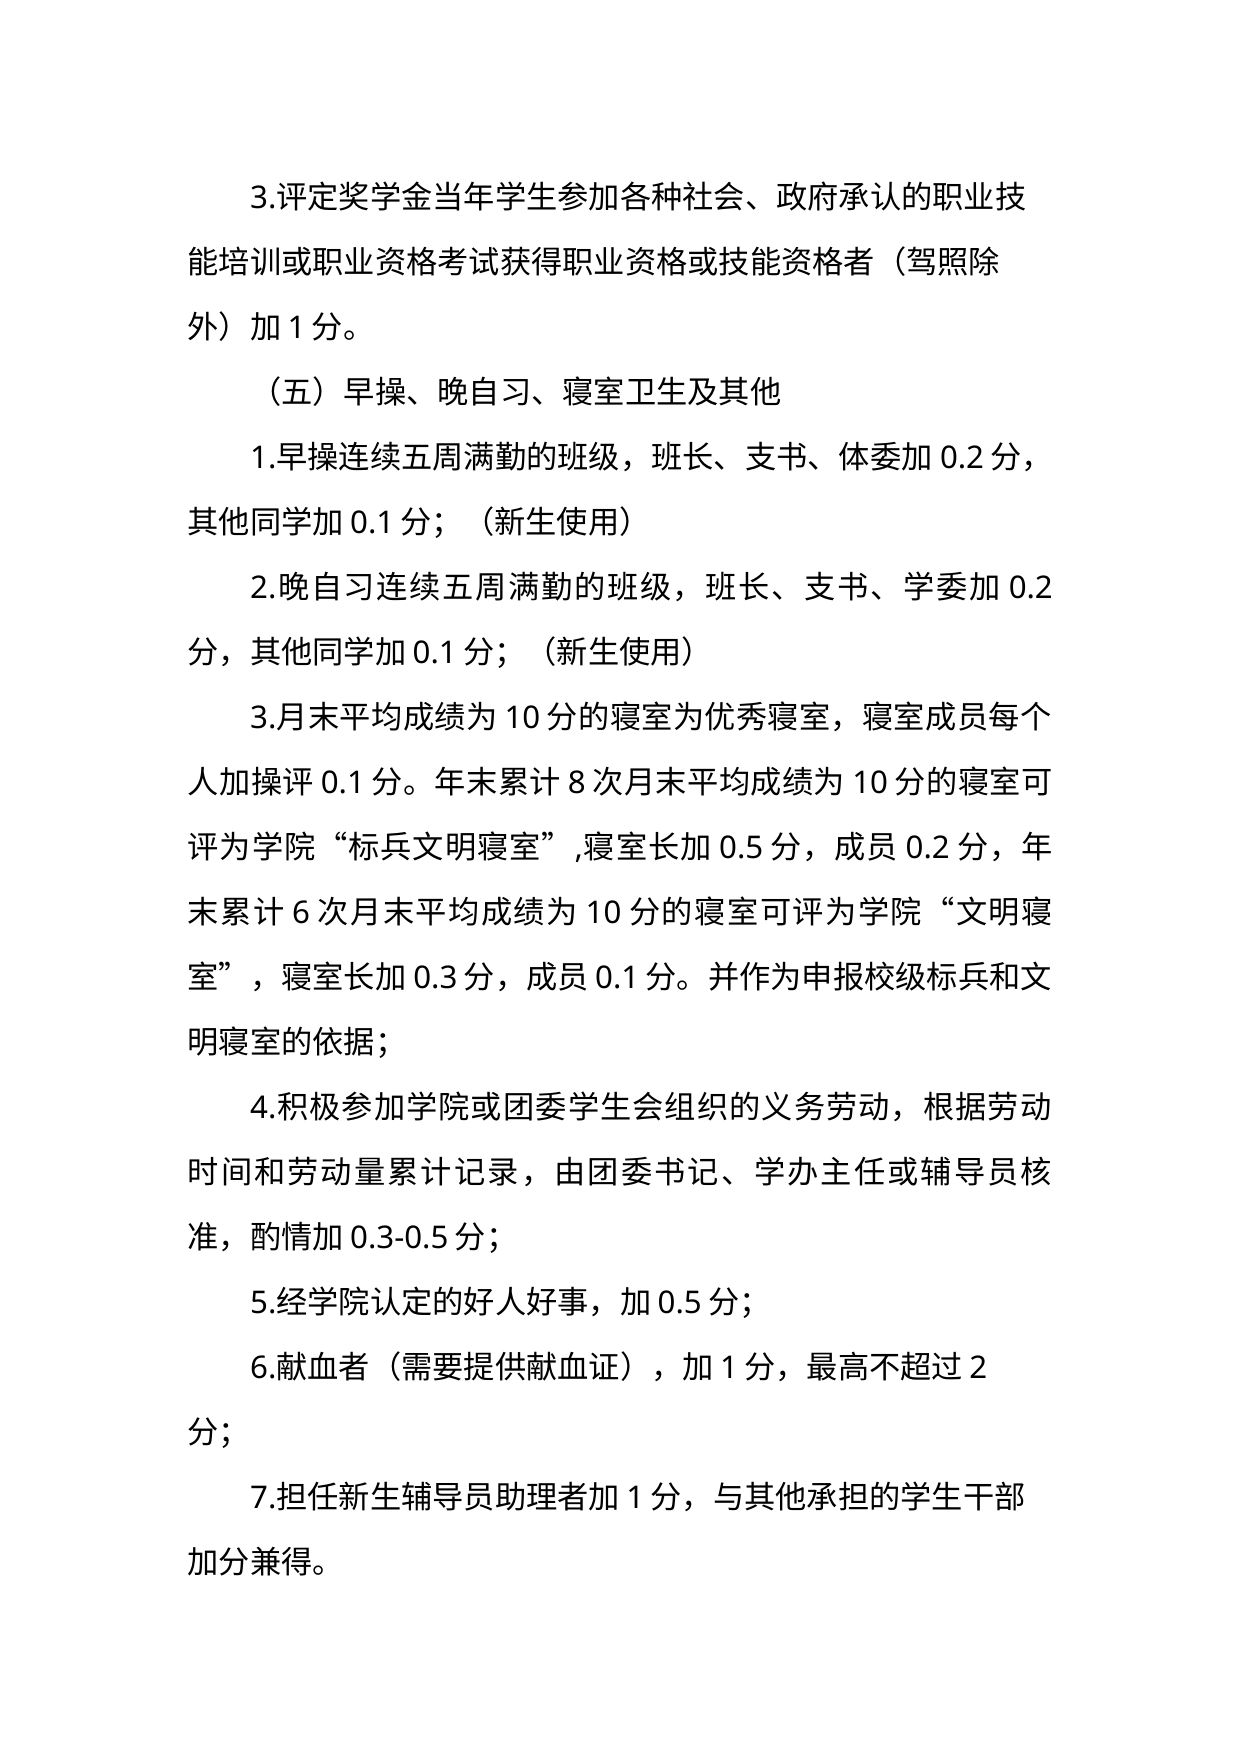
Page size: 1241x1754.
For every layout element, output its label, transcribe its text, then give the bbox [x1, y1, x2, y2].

text 1.早操连续五周满勤的班级，班长、支书、体委加0.2分，其他同学加0.1分；（新生使用） [187, 422, 1053, 552]
text 6.献血者（需要提供献血证），加1分，最高不超过2分； [187, 1332, 1053, 1462]
text （五）早操、晚自习、寝室卫生及其他 [187, 357, 1053, 422]
text 2.晚自习连续五周满勤的班级，班长、支书、学委加0.2分，其他同学加0.1分；（新生使用） [187, 552, 1053, 682]
text 3.评定奖学金当年学生参加各种社会、政府承认的职业技能培训或职业资格考试获得职业资格或技能资格者（驾照除外）加1分。 [187, 162, 1053, 357]
text 3.月末平均成绩为10分的寝室为优秀寝室，寝室成员每个人加操评0.1分。年末累计8次月末平均成绩为10分的寝室可评为学院“标兵文明寝室”,寝室长加0.5分，成员0.2分，年末累计6次月末平均成绩为10分的寝室可评为学院“文明寝室”，寝室长加0.3分，成员0.1分。并作为申报校级标兵和文明寝室的依据； [187, 682, 1053, 1072]
text 5.经学院认定的好人好事，加0.5分； [187, 1267, 1053, 1332]
text 7.担任新生辅导员助理者加1分，与其他承担的学生干部加分兼得。 [187, 1462, 1053, 1592]
text 4.积极参加学院或团委学生会组织的义务劳动，根据劳动时间和劳动量累计记录，由团委书记、学办主任或辅导员核准，酌情加0.3-0.5分； [187, 1072, 1053, 1267]
